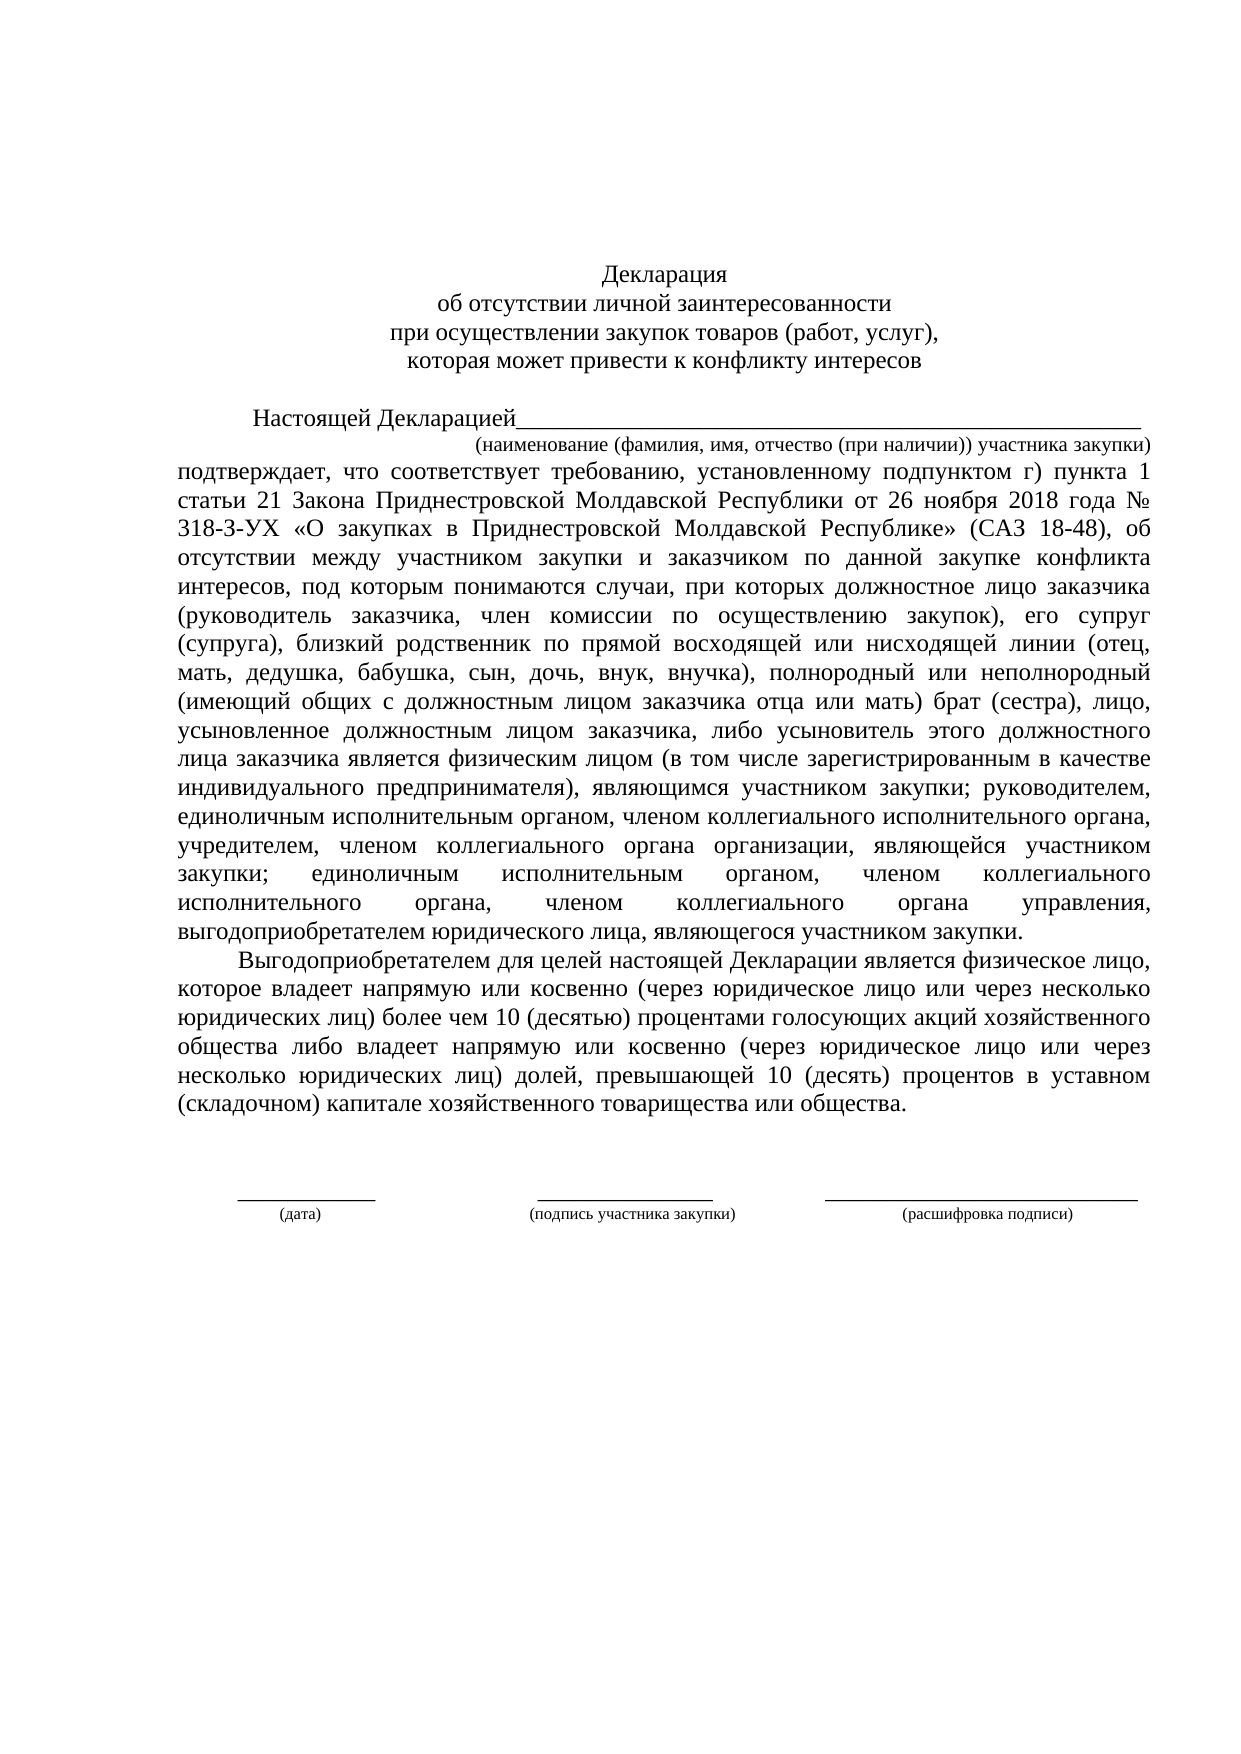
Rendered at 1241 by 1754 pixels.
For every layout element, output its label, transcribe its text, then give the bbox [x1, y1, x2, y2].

text (дата) (подпись участника закупки) (расшифровка подписи) [177, 1203, 1152, 1223]
text Настоящей Декларацией__________________________________________________ [177, 403, 1152, 432]
text ___________ ______________ _________________________ [177, 1175, 1152, 1203]
text Декларация об отсутствии личной заинтересованности при осуществлении закупок товаров (работ, услуг), [177, 259, 1152, 346]
text которая может привести к конфликту интересов [177, 346, 1152, 374]
text Выгодоприобретателем для целей настоящей Декларации является физическое лицо, которое владеет напрямую или косвенно (через юридическое лицо или через несколько юридических лиц) более чем 10 (десятью) процентами голосующих акций хозяйственного общества либо владеет напрямую или косвенно (через юридическое лицо или через несколько юридических лиц) долей, превышающей 10 (десять) процентов в уставном (складочном) капитале хозяйственного товарищества или общества. [177, 945, 1152, 1117]
text (наименование (фамилия, имя, отчество (при наличии)) участника закупки) подтверждает, что соответствует требованию, установленному подпунктом г) пункта 1 статьи 21 Закона Приднестровской Молдавской Республики от 26 ноября 2018 года № 318-З-УХ «О закупках в Приднестровской Молдавской Республике» (САЗ 18-48), об отсутствии между участником закупки и заказчиком по данной закупке конфликта интересов, под которым понимаются случаи, при которых должностное лицо заказчика (руководитель заказчика, член комиссии по осуществлению закупок), его супруг (супруга), близкий родственник по прямой восходящей или нисходящей линии (отец, мать, дедушка, бабушка, сын, дочь, внук, внучка), полнородный или неполнородный (имеющий общих с должностным лицом заказчика отца или мать) брат (сестра), лицо, усыновленное должностным лицом заказчика, либо усыновитель этого должностного лица заказчика является физическим лицом (в том числе зарегистрированным в качестве индивидуального предпринимателя), являющимся участником закупки; руководителем, единоличным исполнительным органом, членом коллегиального исполнительного органа, учредителем, членом коллегиального органа организации, являющейся участником закупки; единоличным исполнительным органом, членом коллегиального исполнительного органа, членом коллегиального органа управления, выгодоприобретателем юридического лица, являющегося участником закупки. [177, 432, 1152, 945]
